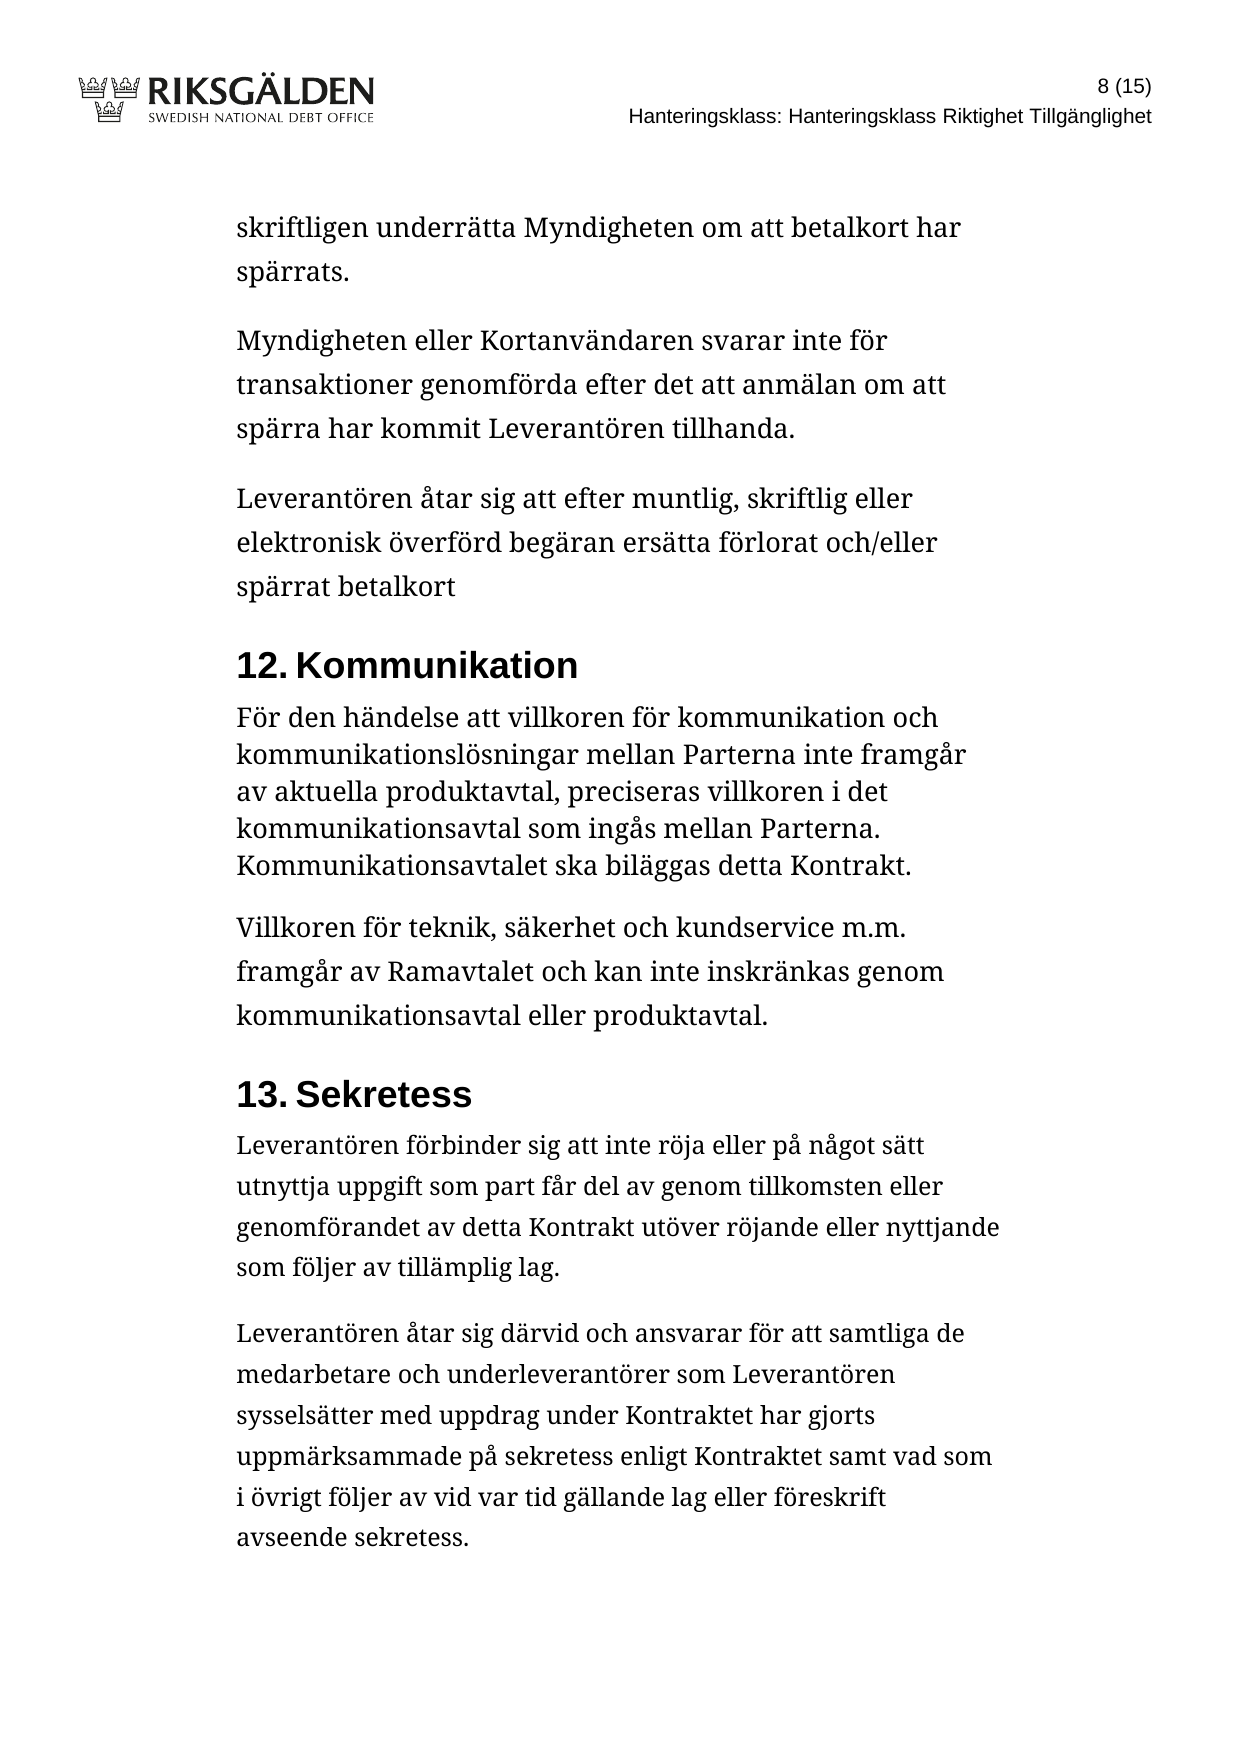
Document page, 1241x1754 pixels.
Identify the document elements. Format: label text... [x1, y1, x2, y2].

text Myndigheten eller Kortanvändaren svarar inte för transaktioner genomförda efter det att anmälan om att spärra har kommit Leverantören tillhanda. [236, 322, 1004, 447]
text Leverantören förbinder sig att inte röja eller på något sätt utnyttja uppgift som part får del av genom tillkomsten eller genomförandet av detta Kontrakt utöver röjande eller nyttjande som följer av tillämplig lag. [236, 1128, 1004, 1284]
text Leverantören åtar sig därvid och ansvarar för att samtliga de medarbetare och underleverantörer som Leverantören sysselsätter med uppdrag under Kontraktet har gjorts uppmärksammade på sekretess enligt Kontraktet samt vad som i övrigt följer av vid var tid gällande lag eller föreskrift avseende sekretess. [236, 1316, 1004, 1554]
text För den händelse att villkoren för kommunikation och kommunikationslösningar mellan Parterna inte framgår av aktuella produktavtal, preciseras villkoren i det kommunikationsavtal som ingås mellan Parterna. Kommunikationsavtalet ska biläggas detta Kontrakt. [236, 699, 1004, 883]
text Leverantören åtar sig att efter muntlig, skriftlig eller elektronisk överförd begäran ersätta förlorat och/eller spärrat betalkort [236, 479, 1004, 604]
text Kommunikation [236, 643, 1004, 686]
text Sekretess [236, 1072, 1004, 1115]
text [236, 208, 1004, 289]
text Villkoren för teknik, säkerhet och kundservice m.m. framgår av Ramavtalet och kan inte inskränkas genom kommunikationsavtal eller produktavtal. [236, 908, 1004, 1033]
